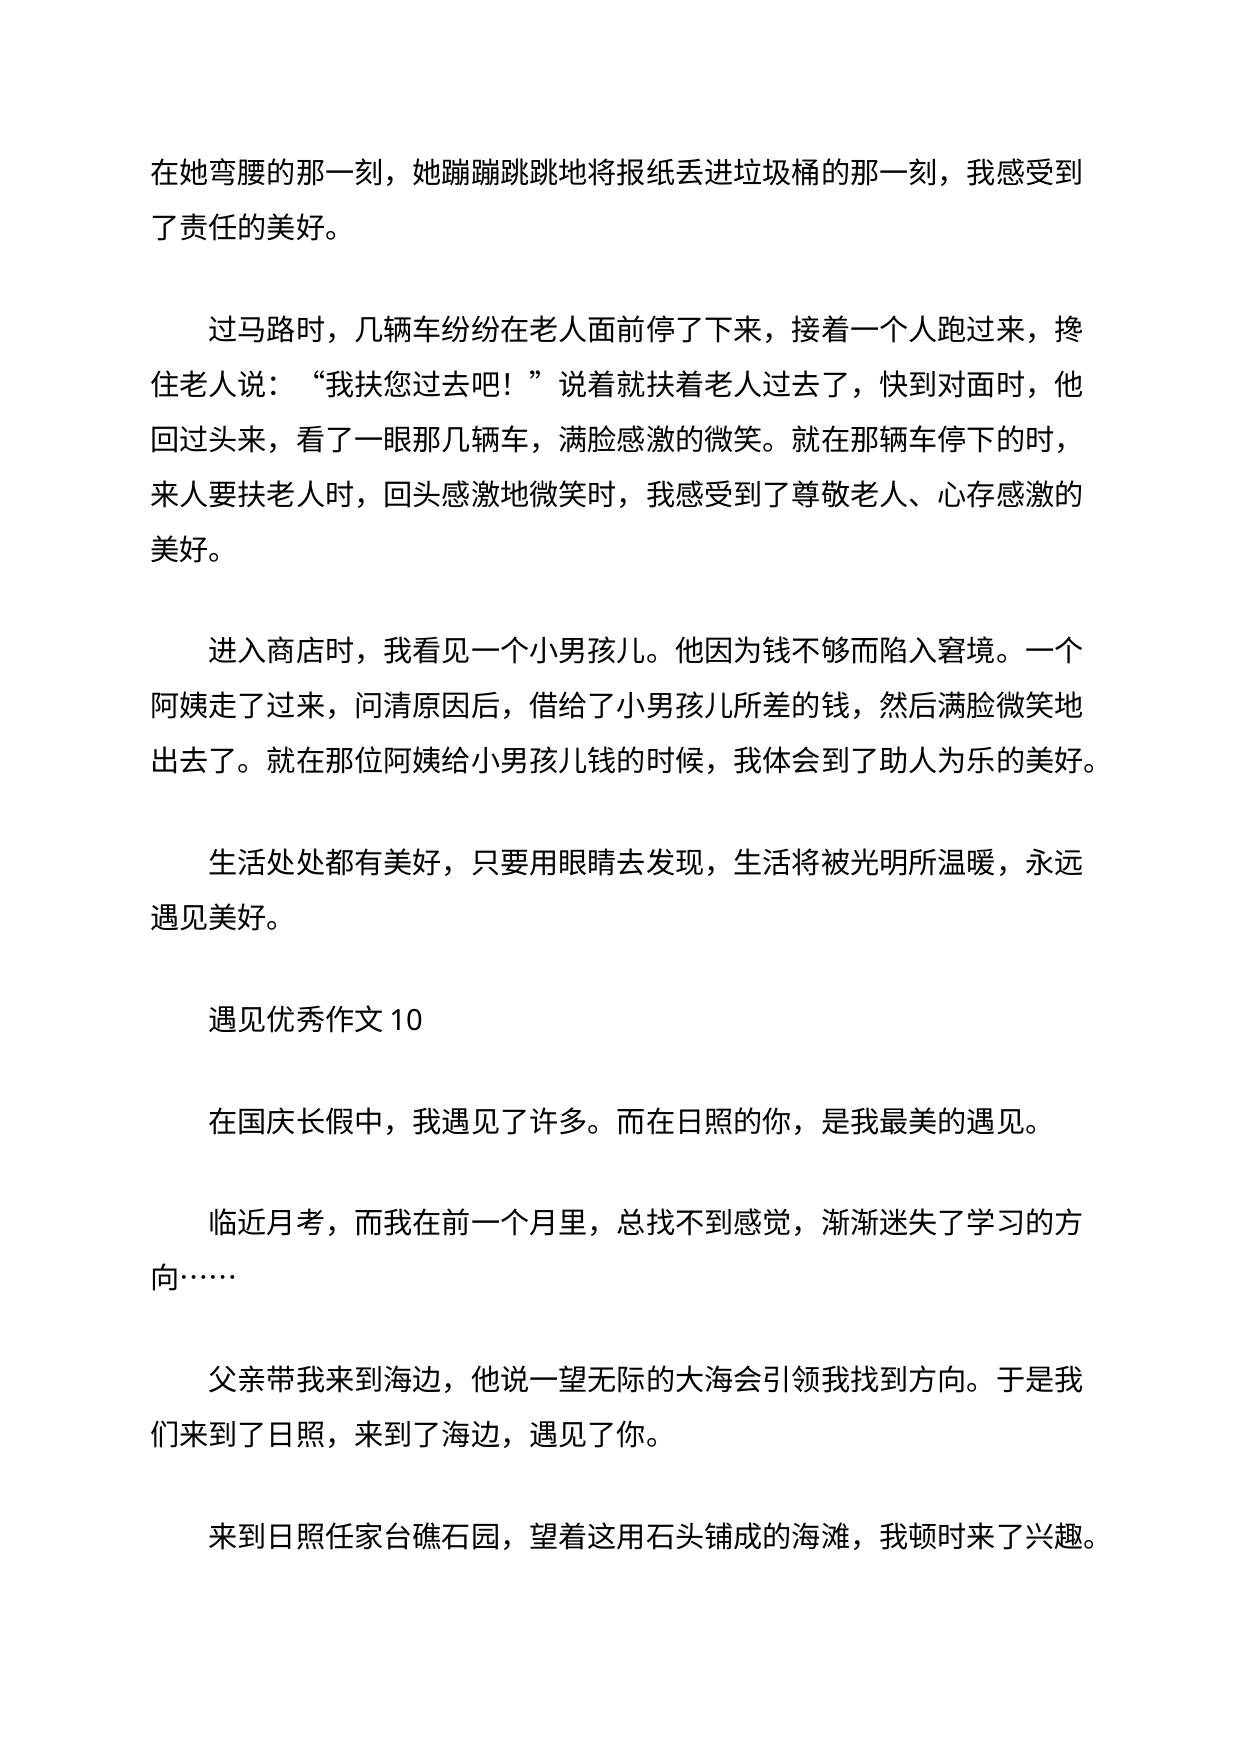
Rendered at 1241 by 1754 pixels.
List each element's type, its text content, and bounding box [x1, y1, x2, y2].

text 过马路时，几辆车纷纷在老人面前停了下来，接着一个人跑过来，搀住老人说：“我扶您过去吧！”说着就扶着老人过去了，快到对面时，他回过头来，看了一眼那几辆车，满脸感激的微笑。就在那辆车停下的时，来人要扶老人时，回头感激地微笑时，我感受到了尊敬老人、心存感激的美好。 [150, 307, 1090, 568]
text 在国庆长假中，我遇见了许多。而在日照的你，是我最美的遇见。 [150, 1098, 1090, 1141]
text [150, 150, 1090, 247]
text 父亲带我来到海边，他说一望无际的大海会引领我找到方向。于是我们来到了日照，来到了海边，遇见了你。 [150, 1357, 1090, 1454]
text 生活处处都有美好，只要用眼睛去发现，生活将被光明所温暖，永远遇见美好。 [150, 839, 1090, 937]
text 临近月考，而我在前一个月里，总找不到感觉，渐渐迷失了学习的方向…… [150, 1200, 1090, 1297]
text 进入商店时，我看见一个小男孩儿。他因为钱不够而陷入窘境。一个阿姨走了过来，问清原因后，借给了小男孩儿所差的钱，然后满脸微笑地出去了。就在那位阿姨给小男孩儿钱的时候，我体会到了助人为乐的美好。 [150, 628, 1090, 780]
text 遇见优秀作文10 [150, 996, 1090, 1039]
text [150, 1513, 1090, 1556]
